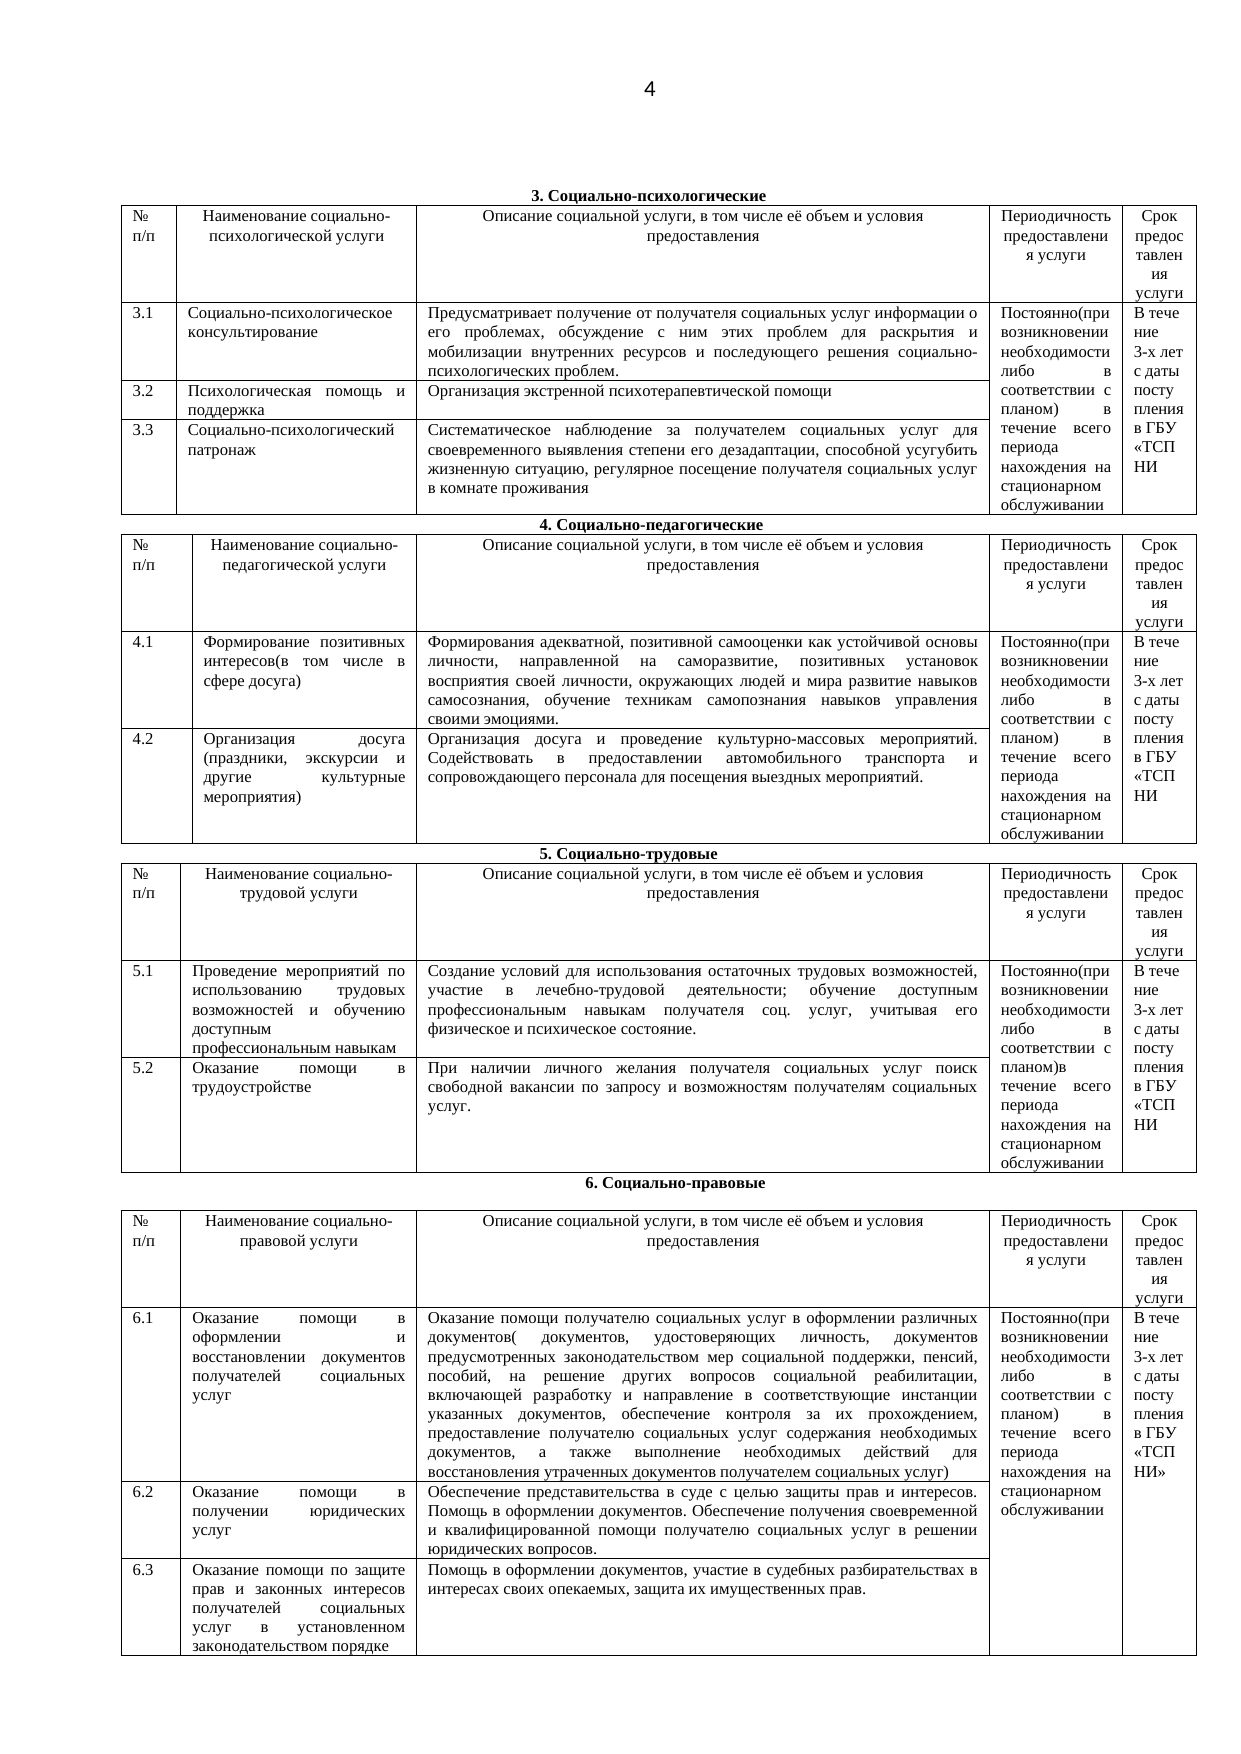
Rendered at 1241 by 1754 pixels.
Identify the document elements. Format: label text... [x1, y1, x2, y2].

text 6. Социально-правовые [148, 1173, 1152, 1192]
table_cell Организация досуга и проведение культурно-массовых мероприятий. Содействовать в предоставлении автомобильного транспорта и сопровождающего персонала для посещения выездных мероприятий. [417, 729, 989, 843]
table_header № п/п [122, 864, 180, 960]
table_cell Проведение мероприятий по использованию трудовых возможностей и обучению доступным профессиональным навыкам [181, 961, 416, 1057]
table_cell 5.1 [122, 961, 180, 1057]
table_cell Постоянно(при возникновении необходимости либо в соответствии с планом) в течение всего периода нахождения на стационарном обслуживании [990, 1308, 1122, 1655]
table_header Наименование социально-правовой услуги [181, 1211, 416, 1307]
table_cell Социально-психологический патронаж [177, 420, 416, 514]
table_cell Создание условий для использования остаточных трудовых возможностей, участие в лечебно-трудовой деятельности; обучение доступным профессиональным навыкам получателя соц. услуг, учитывая его физическое и психическое состояние. [417, 961, 989, 1057]
table_cell Систематическое наблюдение за получателем социальных услуг для своевременного выявления степени его дезадаптации, способной усугубить жизненную ситуацию, регулярное посещение получателя социальных услуг в комнате проживания [417, 420, 989, 514]
table_cell В тече ние 3-х лет с даты посту пления в ГБУ «ТСПНИ [1123, 961, 1196, 1172]
table_header Срок предоставления услуги [1123, 535, 1196, 631]
table_header Наименование социально-трудовой услуги [181, 864, 416, 960]
table_header № п/п [122, 206, 176, 302]
table_header № п/п [122, 1211, 180, 1307]
table_cell Оказание помощи в трудоустройстве [181, 1058, 416, 1172]
table_cell Социально-психологическое консультирование [177, 303, 416, 380]
table_cell При наличии личного желания получателя социальных услуг поиск свободной вакансии по запросу и возможностям получателям социальных услуг. [417, 1058, 989, 1172]
table_cell 3.2 [122, 381, 176, 419]
text 3. Социально-психологические [148, 186, 1152, 205]
table_header Наименование социально-психологической услуги [177, 206, 416, 302]
table_cell Предусматривает получение от получателя социальных услуг информации о его проблемах, обсуждение с ним этих проблем для раскрытия и мобилизации внутренних ресурсов и последующего решения социально-психологических проблем. [417, 303, 989, 380]
table_header Описание социальной услуги, в том числе её объем и условия предоставления [417, 206, 989, 302]
table_header Описание социальной услуги, в том числе её объем и условия предоставления [417, 1211, 989, 1307]
table_cell Оказание помощи в оформлении и восстановлении документов получателей социальных услуг [181, 1308, 416, 1481]
table_cell Организация экстренной психотерапевтической помощи [417, 381, 989, 419]
table_cell 3.3 [122, 420, 176, 514]
table_header Периодичность предоставления услуги [990, 864, 1122, 960]
table_cell 3.1 [122, 303, 176, 380]
table_cell 4.1 [122, 632, 192, 728]
table_cell Оказание помощи получателю социальных услуг в оформлении различных документов( документов, удостоверяющих личность, документов предусмотренных законодательством мер социальной поддержки, пенсий, пособий, на решение других вопросов социальной реабилитации, включающей разработку и направление в соответствующие инстанции указанных документов, обеспечение контроля за их прохождением, предоставление получателю социальных услуг содержания необходимых документов, а также выполнение необходимых действий для восстановления утраченных документов получателем социальных услуг) [417, 1308, 989, 1481]
table_cell Помощь в оформлении документов, участие в судебных разбирательствах в интересах своих опекаемых, защита их имущественных прав. [417, 1559, 989, 1655]
table_cell Обеспечение представительства в суде с целью защиты прав и интересов. Помощь в оформлении документов. Обеспечение получения своевременной и квалифицированной помощи получателю социальных услуг в решении юридических вопросов. [417, 1482, 989, 1558]
text 4. Социально-педагогические [148, 515, 1152, 534]
table_cell В тече ние 3-х лет с даты посту пления в ГБУ «ТСПНИ [1123, 632, 1196, 843]
table_cell Формирования адекватной, позитивной самооценки как устойчивой основы личности, направленной на саморазвитие, позитивных установок восприятия своей личности, окружающих людей и мира развитие навыков самосознания, обучение техникам самопознания навыков управления своими эмоциями. [417, 632, 989, 728]
table_header Срок предоставления услуги [1123, 206, 1196, 302]
table_cell 4.2 [122, 729, 192, 843]
table_header Периодичность предоставления услуги [990, 535, 1122, 631]
text 5. Социально-трудовые [148, 844, 1152, 863]
table_header Срок предоставления услуги [1123, 864, 1196, 960]
table_cell 5.2 [122, 1058, 180, 1172]
table_header № п/п [122, 535, 192, 631]
table_cell Оказание помощи по защите прав и законных интересов получателей социальных услуг в установленном законодательством порядке [181, 1559, 416, 1655]
table_header Описание социальной услуги, в том числе её объем и условия предоставления [417, 864, 989, 960]
table_cell Организация досуга (праздники, экскурсии и другие культурные мероприятия) [193, 729, 416, 843]
table_cell Постоянно(при возникновении необходимости либо в соответствии с планом) в течение всего периода нахождения на стационарном обслуживании [990, 303, 1122, 514]
table_cell Оказание помощи в получении юридических услуг [181, 1482, 416, 1558]
table_cell 6.3 [122, 1559, 180, 1655]
table_cell В тече ние 3-х лет с даты посту пления в ГБУ «ТСПНИ» [1123, 1308, 1196, 1655]
table_cell Формирование позитивных интересов(в том числе в сфере досуга) [193, 632, 416, 728]
table_header Наименование социально-педагогической услуги [193, 535, 416, 631]
table_header Периодичность предоставления услуги [990, 1211, 1122, 1307]
table_cell 6.2 [122, 1482, 180, 1558]
table_header Периодичность предоставления услуги [990, 206, 1122, 302]
table_header Описание социальной услуги, в том числе её объем и условия предоставления [417, 535, 989, 631]
table_cell Постоянно(при возникновении необходимости либо в соответствии с планом)в течение всего периода нахождения на стационарном обслуживании [990, 961, 1122, 1172]
table_cell Постоянно(при возникновении необходимости либо в соответствии с планом) в течение всего периода нахождения на стационарном обслуживании [990, 632, 1122, 843]
table_cell Психологическая помощь и поддержка [177, 381, 416, 419]
table_header Срок предоставления услуги [1123, 1211, 1196, 1307]
table_cell В тече ние 3-х лет с даты посту пления в ГБУ «ТСПНИ [1123, 303, 1196, 514]
table_cell 6.1 [122, 1308, 180, 1481]
